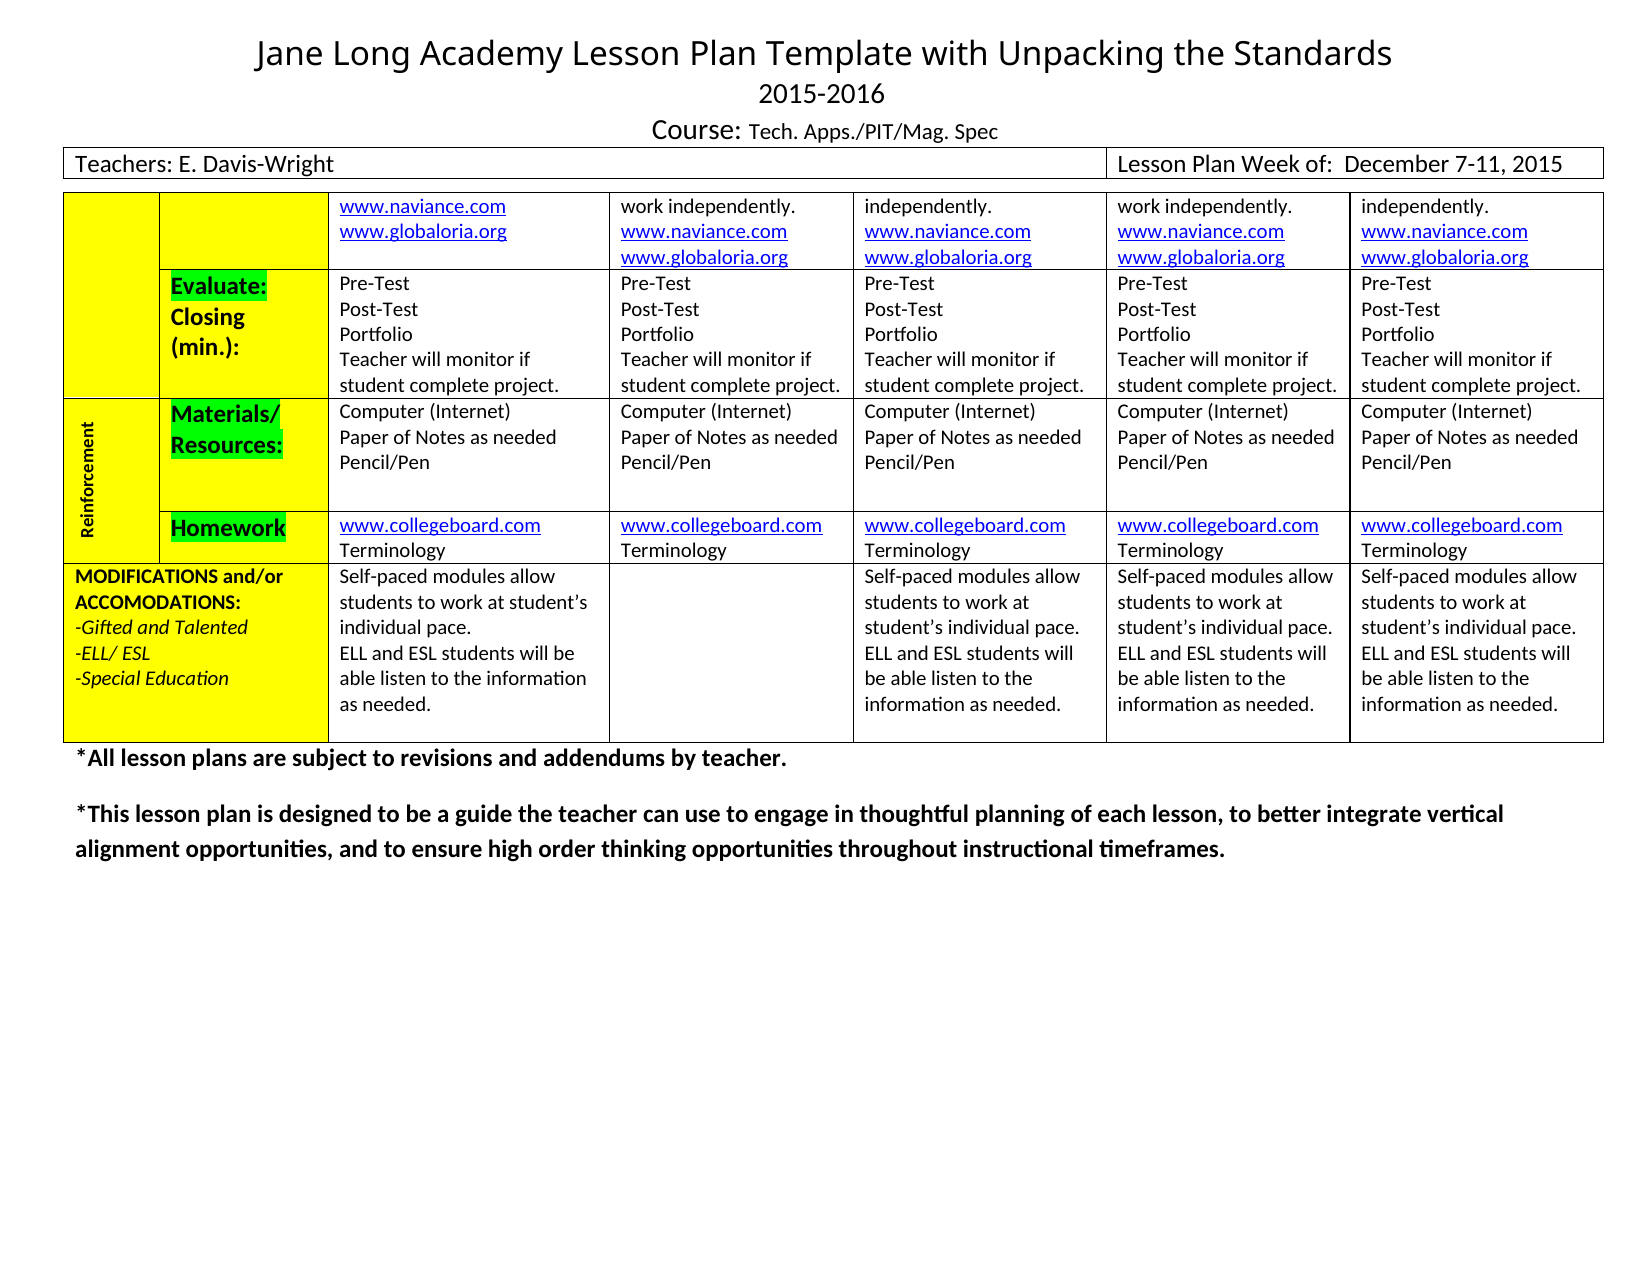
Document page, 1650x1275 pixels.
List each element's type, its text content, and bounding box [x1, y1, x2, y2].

table_cell Self-paced modules allow students to work at student’s individual pace. ELL and ESL students will be able listen to the information as needed. [1351, 564, 1603, 742]
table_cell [854, 193, 1106, 269]
table_cell Self-paced modules allow students to work at student’s individual pace. ELL and ESL students will be able listen to the information as needed. [854, 564, 1106, 742]
table_cell Pre-Test Post-Test Portfolio Teacher will monitor if student complete project. [1107, 270, 1349, 397]
table_cell www.collegeboard.com Terminology [610, 512, 853, 563]
table_cell Materials/ Resources: [160, 399, 328, 511]
table_cell MODIFICATIONS and/or ACCOMODATIONS: -Gifted and Talented -ELL/ ESL -Special Education [64, 564, 328, 742]
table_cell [329, 193, 609, 269]
table_cell Pre-Test Post-Test Portfolio Teacher will monitor if student complete project. [610, 270, 853, 397]
table_cell Computer (Internet) Paper of Notes as needed Pencil/Pen [610, 399, 853, 511]
table_cell Computer (Internet) Paper of Notes as needed Pencil/Pen [1107, 399, 1349, 511]
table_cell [1351, 193, 1603, 269]
table_cell [610, 564, 853, 742]
table_cell Pre-Test Post-Test Portfolio Teacher will monitor if student complete project. [854, 270, 1106, 397]
table_cell www.collegeboard.com Terminology [854, 512, 1106, 563]
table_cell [610, 193, 853, 269]
text *This lesson plan is designed to be a guide the teacher can use to engage in thoughtful planning of each lesson, to better integrate vertical alignment opportunities, and to ensure high order thinking opportunities throughout instructional timeframes. [75, 798, 1575, 864]
text *All lesson plans are subject to revisions and addendums by teacher. [75, 743, 1575, 773]
table_cell www.collegeboard.com Terminology [329, 512, 609, 563]
table_cell Computer (Internet) Paper of Notes as needed Pencil/Pen [1351, 399, 1603, 511]
table_cell Reinforcement [64, 399, 159, 563]
table_cell Pre-Test Post-Test Portfolio Teacher will monitor if student complete project. [329, 270, 609, 397]
table_cell Homework [160, 512, 328, 563]
table_cell Computer (Internet) Paper of Notes as needed Pencil/Pen [329, 399, 609, 511]
table_cell Self-paced modules allow students to work at student’s individual pace. ELL and ESL students will be able listen to the information as needed. [329, 564, 609, 742]
table_cell www.collegeboard.com Terminology [1351, 512, 1603, 563]
table_cell Computer (Internet) Paper of Notes as needed Pencil/Pen [854, 399, 1106, 511]
table_cell Evaluate: Closing (min.): [160, 270, 328, 397]
table_cell Pre-Test Post-Test Portfolio Teacher will monitor if student complete project. [1351, 270, 1603, 397]
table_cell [160, 193, 328, 269]
table_cell www.collegeboard.com Terminology [1107, 512, 1349, 563]
table_cell Self-paced modules allow students to work at student’s individual pace. ELL and ESL students will be able listen to the information as needed. [1107, 564, 1349, 742]
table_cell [1107, 193, 1349, 269]
